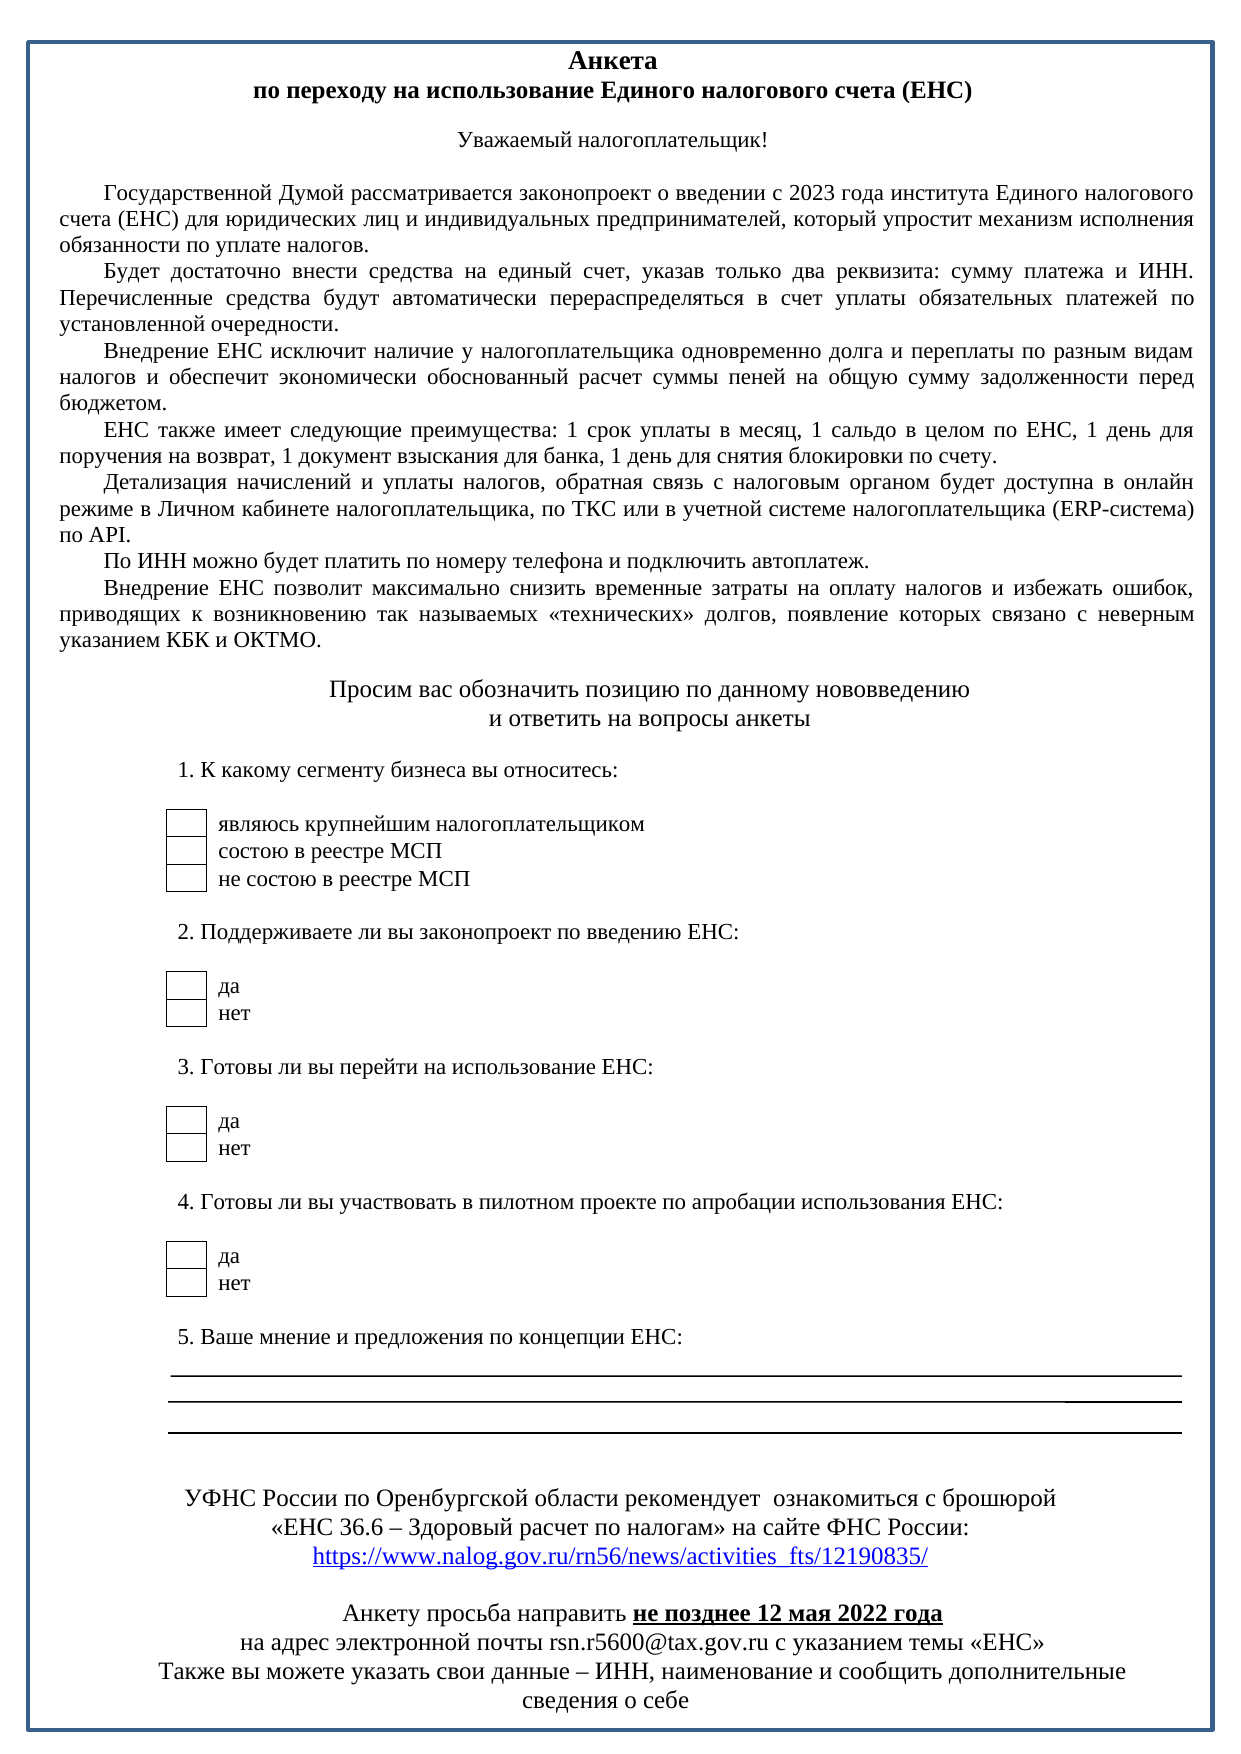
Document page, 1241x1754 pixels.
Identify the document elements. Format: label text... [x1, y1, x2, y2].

text 5. Ваше мнение и предложения по концепции ЕНС: [177, 1323, 1152, 1349]
table_cell нет [207, 1268, 1163, 1296]
table_header [167, 810, 206, 836]
text Уважаемый налогоплательщик! [74, 126, 1152, 152]
table_cell состою в реестре МСП [207, 836, 1163, 863]
table_header да [207, 1241, 1163, 1268]
table_header да [207, 1106, 1163, 1133]
text Государственной Думой рассматривается законопроект о введении с 2023 года института Единого налогового счета (ЕНС) для юридических лиц и индивидуальных предпринимателей, который упростит механизм исполнения обязанности по уплате налогов. [59, 178, 1196, 258]
table_cell [167, 865, 206, 891]
text Анкета [74, 44, 1152, 76]
table_header являюсь крупнейшим налогоплательщиком [207, 809, 1163, 836]
table_cell [167, 837, 206, 863]
text на адрес электронной почты rsn.r5600@tax.gov.ru с указанием темы «ЕНС» [59, 1627, 1152, 1656]
table_cell нет [207, 1133, 1163, 1161]
table_header [167, 1107, 206, 1133]
text «ЕНС 36.6 – Здоровый расчет по налогам» на сайте ФНС России: [59, 1512, 1181, 1541]
text ЕНС также имеет следующие преимущества: 1 срок уплаты в месяц, 1 сальдо в целом по ЕНС, 1 день для поручения на возврат, 1 документ взыскания для банка, 1 день для снятия блокировки по счету. [59, 416, 1196, 468]
text УФНС России по Оренбургской области рекомендует ознакомиться с брошюрой [59, 1483, 1181, 1512]
text Внедрение ЕНС позволит максимально снизить временные затраты на оплату налогов и избежать ошибок, приводящих к возникновению так называемых «технических» долгов, появление которых связано с неверным указанием КБК и ОКТМО. [59, 574, 1196, 653]
text по переходу на использование Единого налогового счета (ЕНС) [74, 76, 1152, 104]
text 3. Готовы ли вы перейти на использование ЕНС: [177, 1053, 1152, 1079]
text https://www.nalog.gov.ru/rn56/news/activities_fts/12190835/ [59, 1541, 1181, 1570]
text Детализация начислений и уплаты налогов, обратная связь с налоговым органом будет доступна в онлайн режиме в Личном кабинете налогоплательщика, по ТКС или в учетной системе налогоплательщика (ERP-система) по API. [59, 468, 1196, 547]
text Просим вас обозначить позицию по данному нововведению [74, 674, 1152, 703]
table_cell [167, 1134, 206, 1161]
table_cell [167, 1000, 206, 1026]
text Будет достаточно внести средства на единый счет, указав только два реквизита: сумму платежа и ИНН. Перечисленные средства будут автоматически перераспределяться в счет уплаты обязательных платежей по установленной очередности. [59, 258, 1196, 337]
text 4. Готовы ли вы участвовать в пилотном проекте по апробации использования ЕНС: [177, 1188, 1152, 1214]
text и ответить на вопросы анкеты [74, 703, 1152, 732]
text 1. К какому сегменту бизнеса вы относитесь: [177, 756, 1152, 782]
text По ИНН можно будет платить по номеру телефона и подключить автоплатеж. [59, 547, 1196, 574]
table_header да [207, 971, 1163, 998]
text 2. Поддерживаете ли вы законопроект по введению ЕНС: [177, 918, 1152, 945]
table_cell не состою в реестре МСП [207, 864, 1163, 891]
table_cell [167, 1269, 206, 1296]
table_header [167, 1242, 206, 1268]
text Внедрение ЕНС исключит наличие у налогоплательщика одновременно долга и переплаты по разным видам налогов и обеспечит экономически обоснованный расчет суммы пеней на общую сумму задолженности перед бюджетом. [59, 337, 1196, 416]
text Также вы можете указать свои данные – ИНН, наименование и сообщить дополнительные сведения о себе [59, 1656, 1152, 1713]
table_cell нет [207, 999, 1163, 1026]
table_header [167, 972, 206, 998]
text Анкету просьба направить не позднее 12 мая 2022 года [59, 1598, 1152, 1627]
